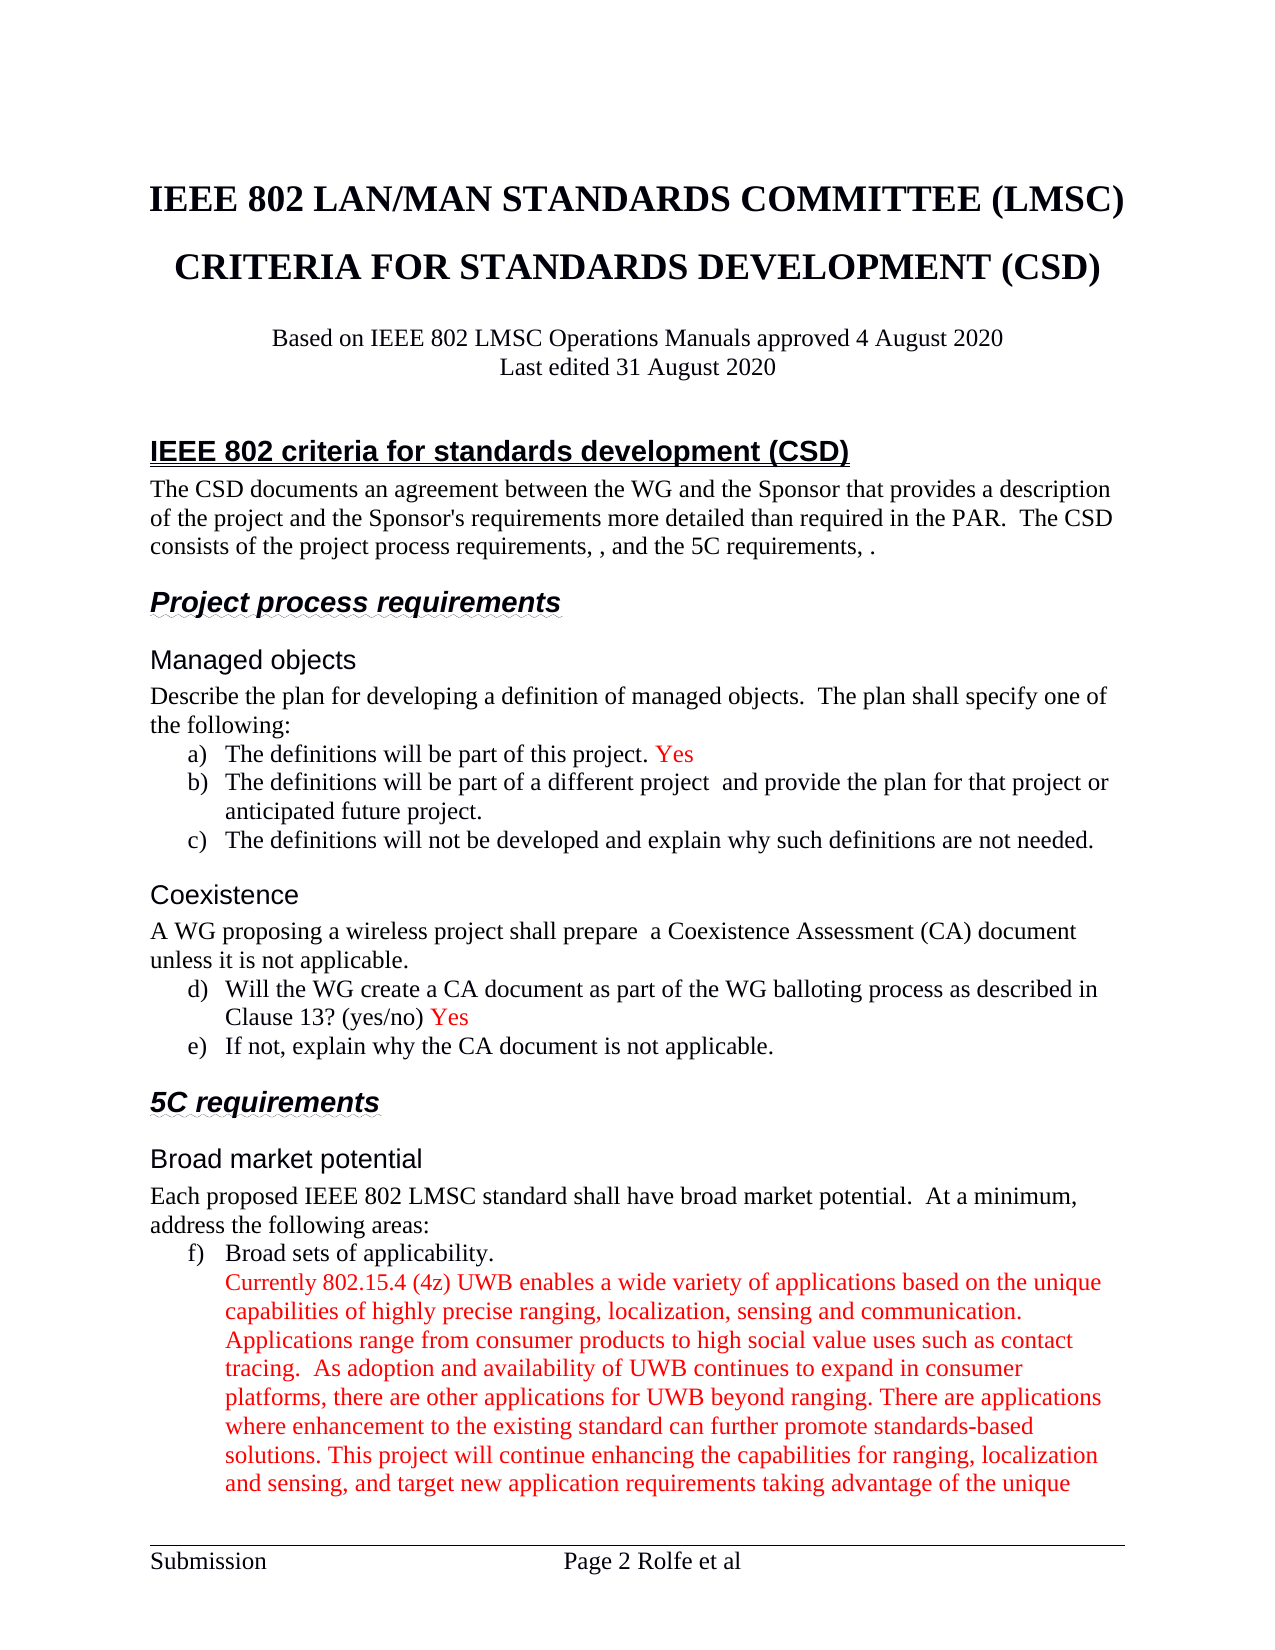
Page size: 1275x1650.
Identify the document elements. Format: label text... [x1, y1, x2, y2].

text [225, 1267, 1125, 1497]
list Will the WG create a CA document as part of the WG balloting process as described in Clause 13? (yes/no) Yes [187, 974, 1125, 1031]
text Each proposed IEEE 802 LMSC standard shall have broad market potential. At a minimum, address the following areas: [150, 1181, 1125, 1238]
text A WG proposing a wireless project shall prepare a Coexistence Assessment (CA) document unless it is not applicable. [150, 916, 1125, 974]
list If not, explain why the CA document is not applicable. [187, 1031, 1125, 1060]
subtitle 5C requirements [150, 1085, 1125, 1118]
text Based on IEEE 802 LMSC Operations Manuals approved 4 August 2020 [150, 323, 1125, 352]
text The CSD documents an agreement between the WG and the Sponsor that provides a description of the project and the Sponsor's requirements more detailed than required in the PAR. The CSD consists of the project process requirements, 1.1, and the 5C requirements, 1.2. [150, 474, 1125, 560]
list Broad sets of applicability. [187, 1238, 1125, 1267]
subtitle Broad market potential [150, 1143, 1125, 1175]
text Describe the plan for developing a definition of managed objects. The plan shall specify one of the following: [150, 681, 1125, 739]
list The definitions will be part of a different project and provide the plan for that project or anticipated future project. [187, 767, 1125, 825]
list The definitions will be part of this project. Yes [187, 739, 1125, 767]
subtitle Managed objects [150, 644, 1125, 675]
subtitle Project process requirements [150, 585, 1125, 619]
subtitle IEEE 802 LAN/MAN STANDARDS COMMITTEE (LMSC) [148, 177, 1125, 220]
list The definitions will not be developed and explain why such definitions are not needed. [187, 825, 1125, 854]
subtitle CRITERIA FOR STANDARDS DEVELOPMENT (CSD) [150, 245, 1125, 288]
subtitle IEEE 802 criteria for standards development (CSD) [150, 434, 1125, 468]
text Last edited 31 August 2020 [150, 352, 1125, 380]
subtitle Coexistence [150, 879, 1125, 910]
